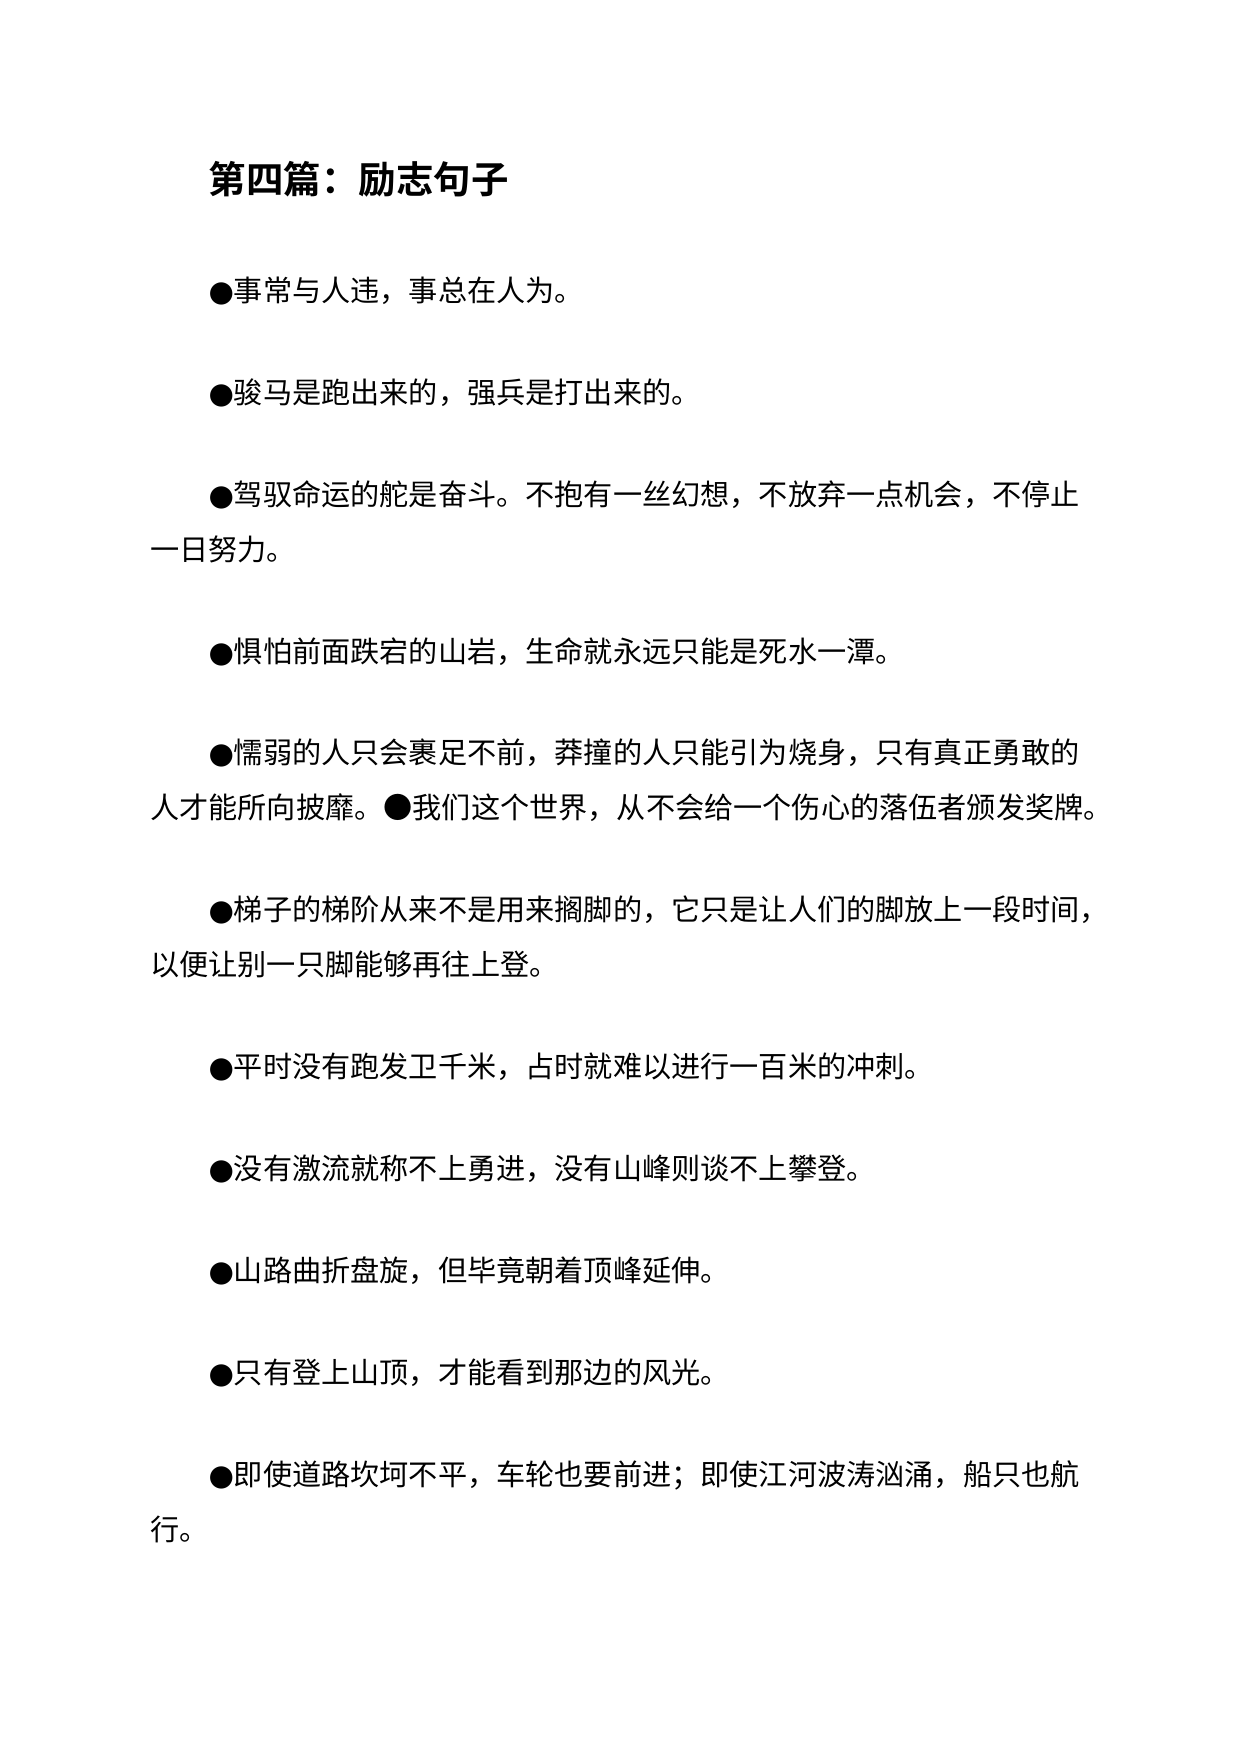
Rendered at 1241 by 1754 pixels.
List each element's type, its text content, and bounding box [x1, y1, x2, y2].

text ●惧怕前面跌宕的山岩，生命就永远只能是死水一潭。 [150, 628, 1090, 671]
text ●只有登上山顶，才能看到那边的风光。 [150, 1349, 1090, 1392]
text ●事常与人违，事总在人为。 [150, 267, 1090, 310]
text ●驾驭命运的舵是奋斗。不抱有一丝幻想，不放弃一点机会，不停止一日努力。 [150, 471, 1090, 569]
text ●即使道路坎坷不平，车轮也要前进；即使江河波涛汹涌，船只也航行。 [150, 1452, 1090, 1549]
text ●没有激流就称不上勇进，没有山峰则谈不上攀登。 [150, 1146, 1090, 1188]
text ●懦弱的人只会裹足不前，莽撞的人只能引为烧身，只有真正勇敢的人才能所向披靡。●我们这个世界，从不会给一个伤心的落伍者颁发奖牌。 [150, 730, 1090, 827]
text 第四篇：励志句子 [150, 150, 1090, 204]
text ●平时没有跑发卫千米，占时就难以进行一百米的冲刺。 [150, 1044, 1090, 1086]
text ●骏马是跑出来的，强兵是打出来的。 [150, 369, 1090, 412]
text ●梯子的梯阶从来不是用来搁脚的，它只是让人们的脚放上一段时间，以便让别一只脚能够再往上登。 [150, 887, 1090, 984]
text ●山路曲折盘旋，但毕竟朝着顶峰延伸。 [150, 1248, 1090, 1290]
